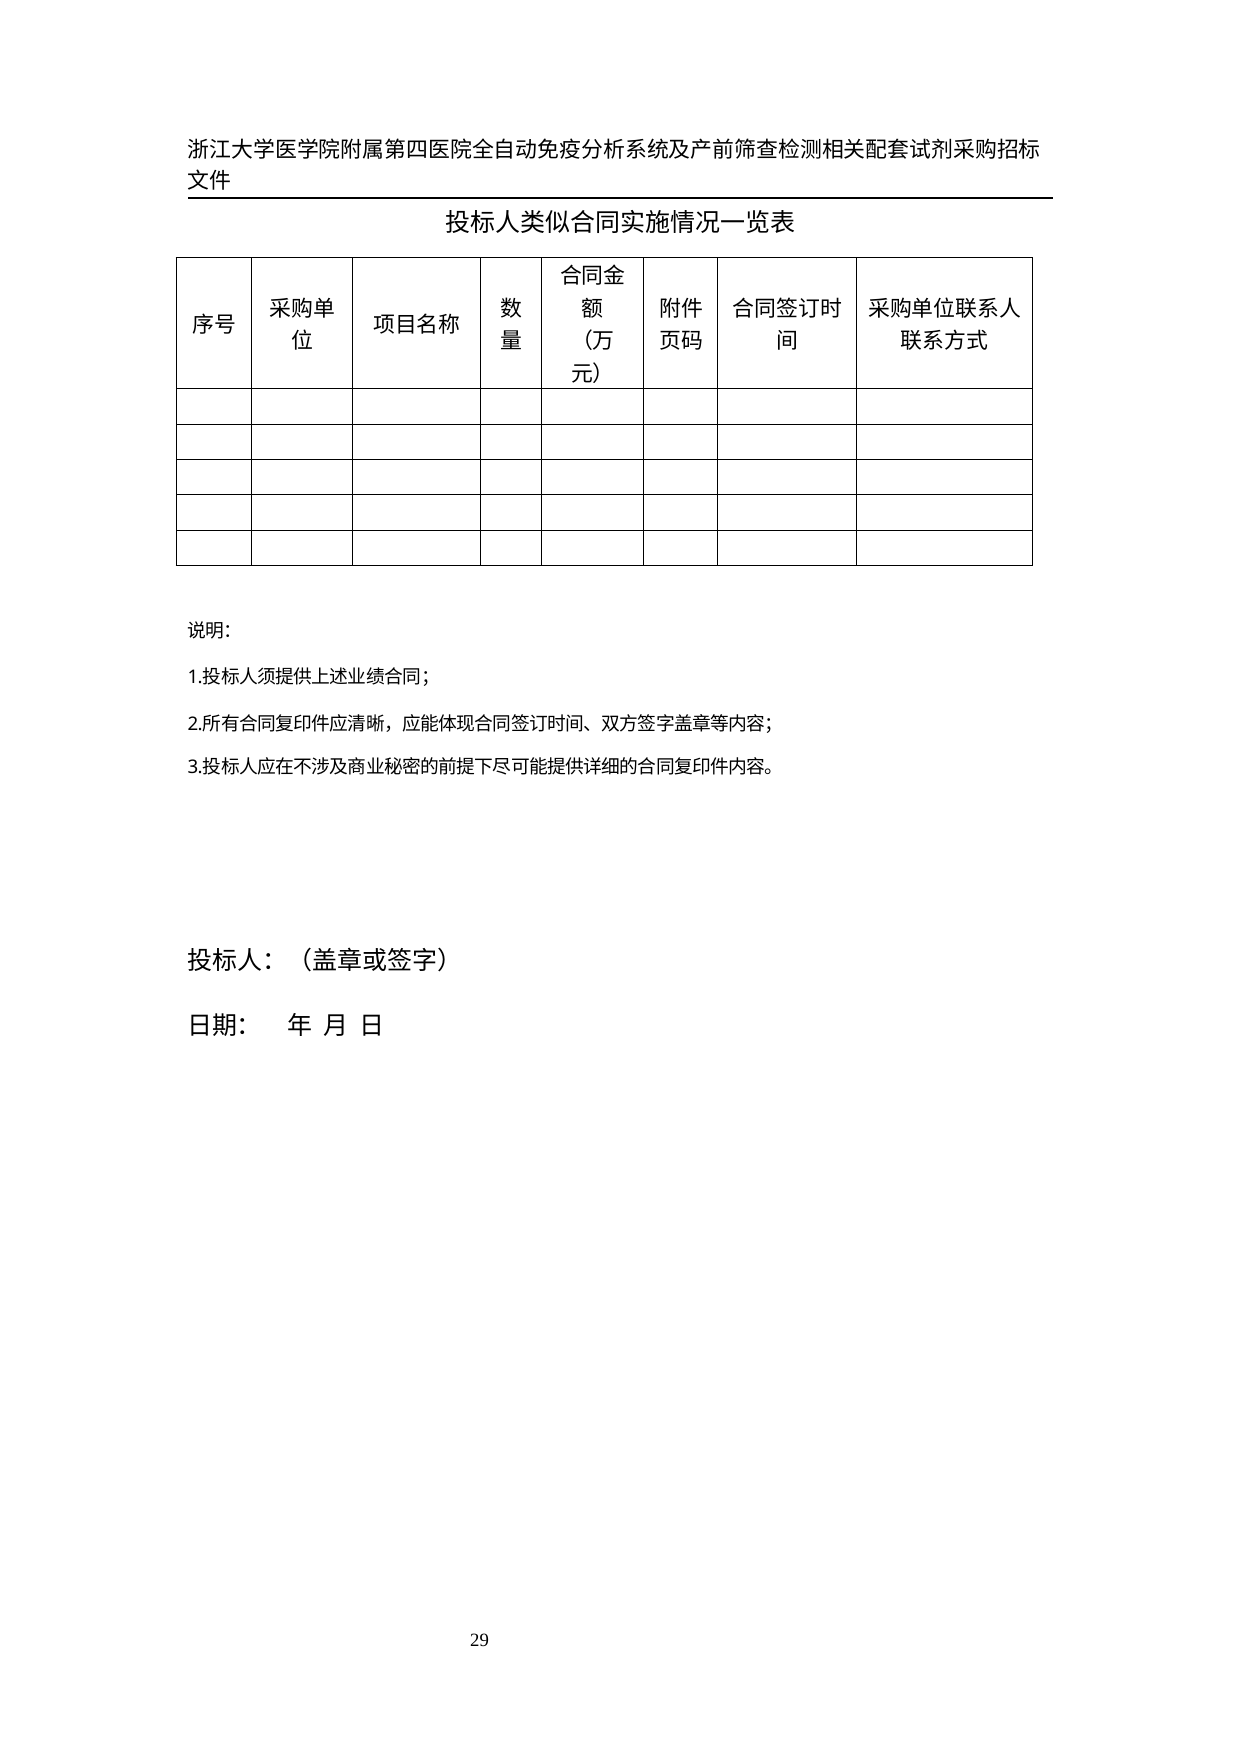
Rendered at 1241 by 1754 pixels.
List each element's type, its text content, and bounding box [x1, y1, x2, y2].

table_cell [718, 425, 856, 459]
table_header 合同金额 （万元） [542, 258, 643, 388]
table_cell [857, 425, 1032, 459]
table_cell [177, 389, 251, 423]
table_cell [353, 425, 480, 459]
table_cell [542, 425, 643, 459]
table_cell [857, 495, 1032, 530]
text 日期： 年 月 日投标人类似合同实施情况一览表 [187, 203, 1053, 239]
table_cell [542, 460, 643, 494]
table_cell [481, 425, 541, 459]
table_cell [481, 531, 541, 565]
table_cell [353, 389, 480, 423]
table_cell [353, 460, 480, 494]
text 说明： [187, 613, 1053, 646]
table_header 序号 [177, 258, 251, 388]
table_header 数量 [481, 258, 541, 388]
table_cell [644, 460, 717, 494]
table_cell [481, 460, 541, 494]
table_cell [857, 389, 1032, 423]
table_cell [644, 425, 717, 459]
table_cell [718, 389, 856, 423]
table_cell [177, 460, 251, 494]
text 3.投标人应在不涉及商业秘密的前提下尽可能提供详细的合同复印件内容。 [187, 752, 1053, 779]
table_cell [252, 495, 352, 530]
table_header 附件页码 [644, 258, 717, 388]
text 2.所有合同复印件应清晰，应能体现合同签订时间、双方签字盖章等内容； [187, 706, 1053, 738]
text 1.投标人须提供上述业绩合同； [187, 659, 1019, 692]
table_cell [718, 495, 856, 530]
table_header 采购单位 [252, 258, 352, 388]
table_cell [177, 495, 251, 530]
table_cell [542, 389, 643, 423]
table_cell [644, 495, 717, 530]
table_header 项目名称 [353, 258, 480, 388]
table_cell [718, 460, 856, 494]
table_cell [857, 460, 1032, 494]
table_cell [481, 495, 541, 530]
table_cell [353, 495, 480, 530]
table_cell [542, 495, 643, 530]
table_cell [644, 389, 717, 423]
table_cell [644, 531, 717, 565]
table_header 合同签订时间 [718, 258, 856, 388]
text 投标人：（盖章或签字） [187, 926, 1053, 991]
table_cell [252, 389, 352, 423]
table_cell [481, 389, 541, 423]
text 日期： 年 月 日 [187, 991, 1053, 1056]
table_cell [252, 531, 352, 565]
table_cell [542, 531, 643, 565]
table_cell [252, 425, 352, 459]
table_cell [857, 531, 1032, 565]
table_cell [177, 425, 251, 459]
table_cell [353, 531, 480, 565]
table_header 采购单位联系人 联系方式 [857, 258, 1032, 388]
table_cell [718, 531, 856, 565]
table_cell [252, 460, 352, 494]
table_cell [177, 531, 251, 565]
